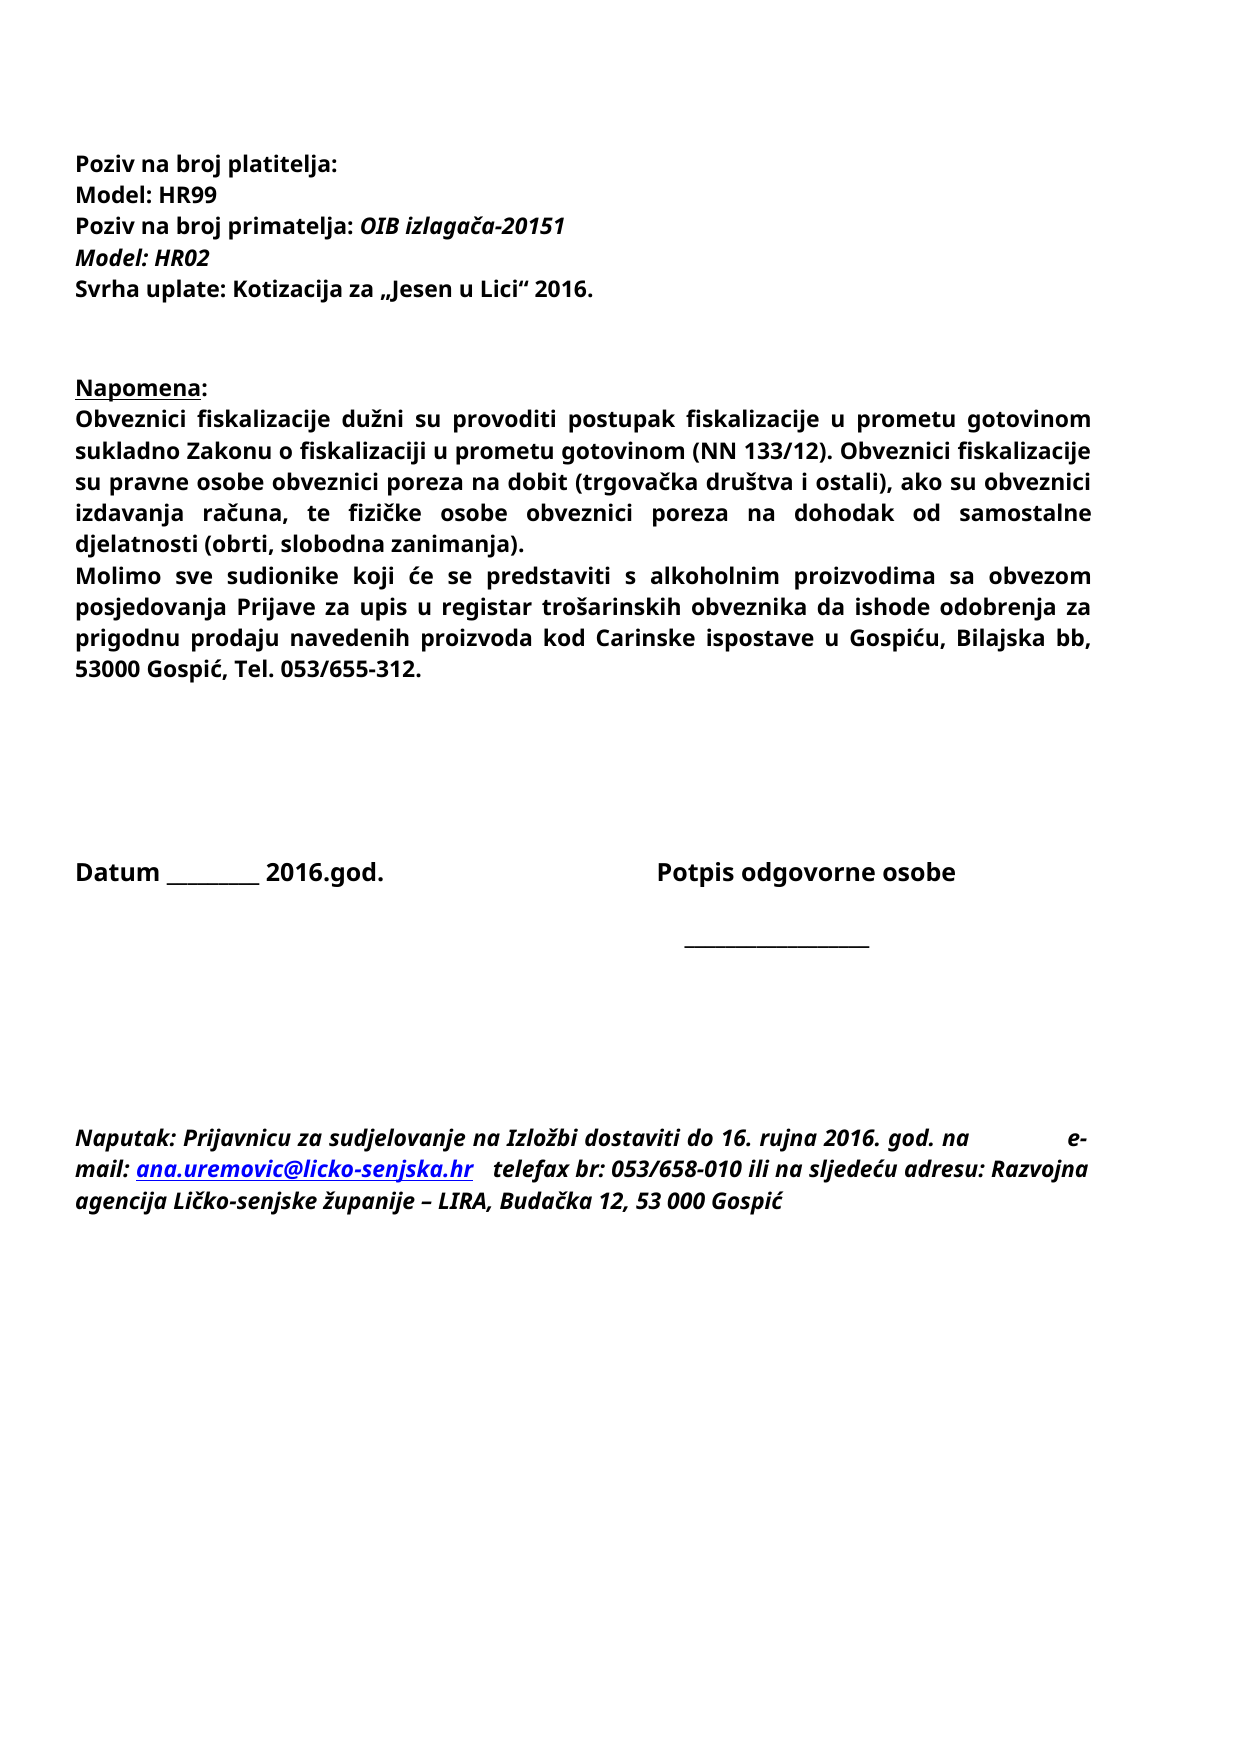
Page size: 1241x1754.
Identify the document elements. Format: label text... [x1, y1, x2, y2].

text Obveznici fiskalizacije dužni su provoditi postupak fiskalizacije u prometu gotovinom sukladno Zakonu o fiskalizaciji u prometu gotovinom (NN 133/12). Obveznici fiskalizacije su pravne osobe obveznici poreza na dobit (trgovačka društva i ostali), ako su obveznici izdavanja računa, te fizičke osobe obveznici poreza na dohodak od samostalne djelatnosti (obrti, slobodna zanimanja). [75, 403, 1092, 559]
text Svrha uplate: Kotizacija za „Jesen u Lici“ 2016. [75, 273, 1092, 304]
text Model: HR02 [75, 241, 1092, 273]
text __________________ [75, 918, 1092, 952]
text Napomena: [75, 372, 1092, 403]
text Molimo sve sudionike koji će se predstaviti s alkoholnim proizvodima sa obvezom posjedovanja Prijave za upis u registar trošarinskih obveznika da ishode odobrenja za prigodnu prodaju navedenih proizvoda kod Carinske ispostave u Gospiću, Bilajska bb, 53000 Gospić, Tel. 053/655-312. [75, 559, 1092, 684]
text Naputak: Prijavnicu za sudjelovanje na Izložbi dostaviti do 16. rujna 2016. god. na e-mail: ana.uremovic@licko-senjska.hr telefax br: 053/658-010 ili na sljedeću adresu: Razvojna agencija Ličko-senjske županije – LIRA, Budačka 12, 53 000 Gospić [75, 1122, 1092, 1216]
text Datum _________ 2016.god. Potpis odgovorne osobe [75, 855, 1092, 889]
text Poziv na broj platitelja: [75, 148, 1092, 179]
text Model: HR99 [75, 179, 1092, 210]
text Poziv na broj primatelja: OIB izlagača-20151 [75, 210, 1092, 241]
